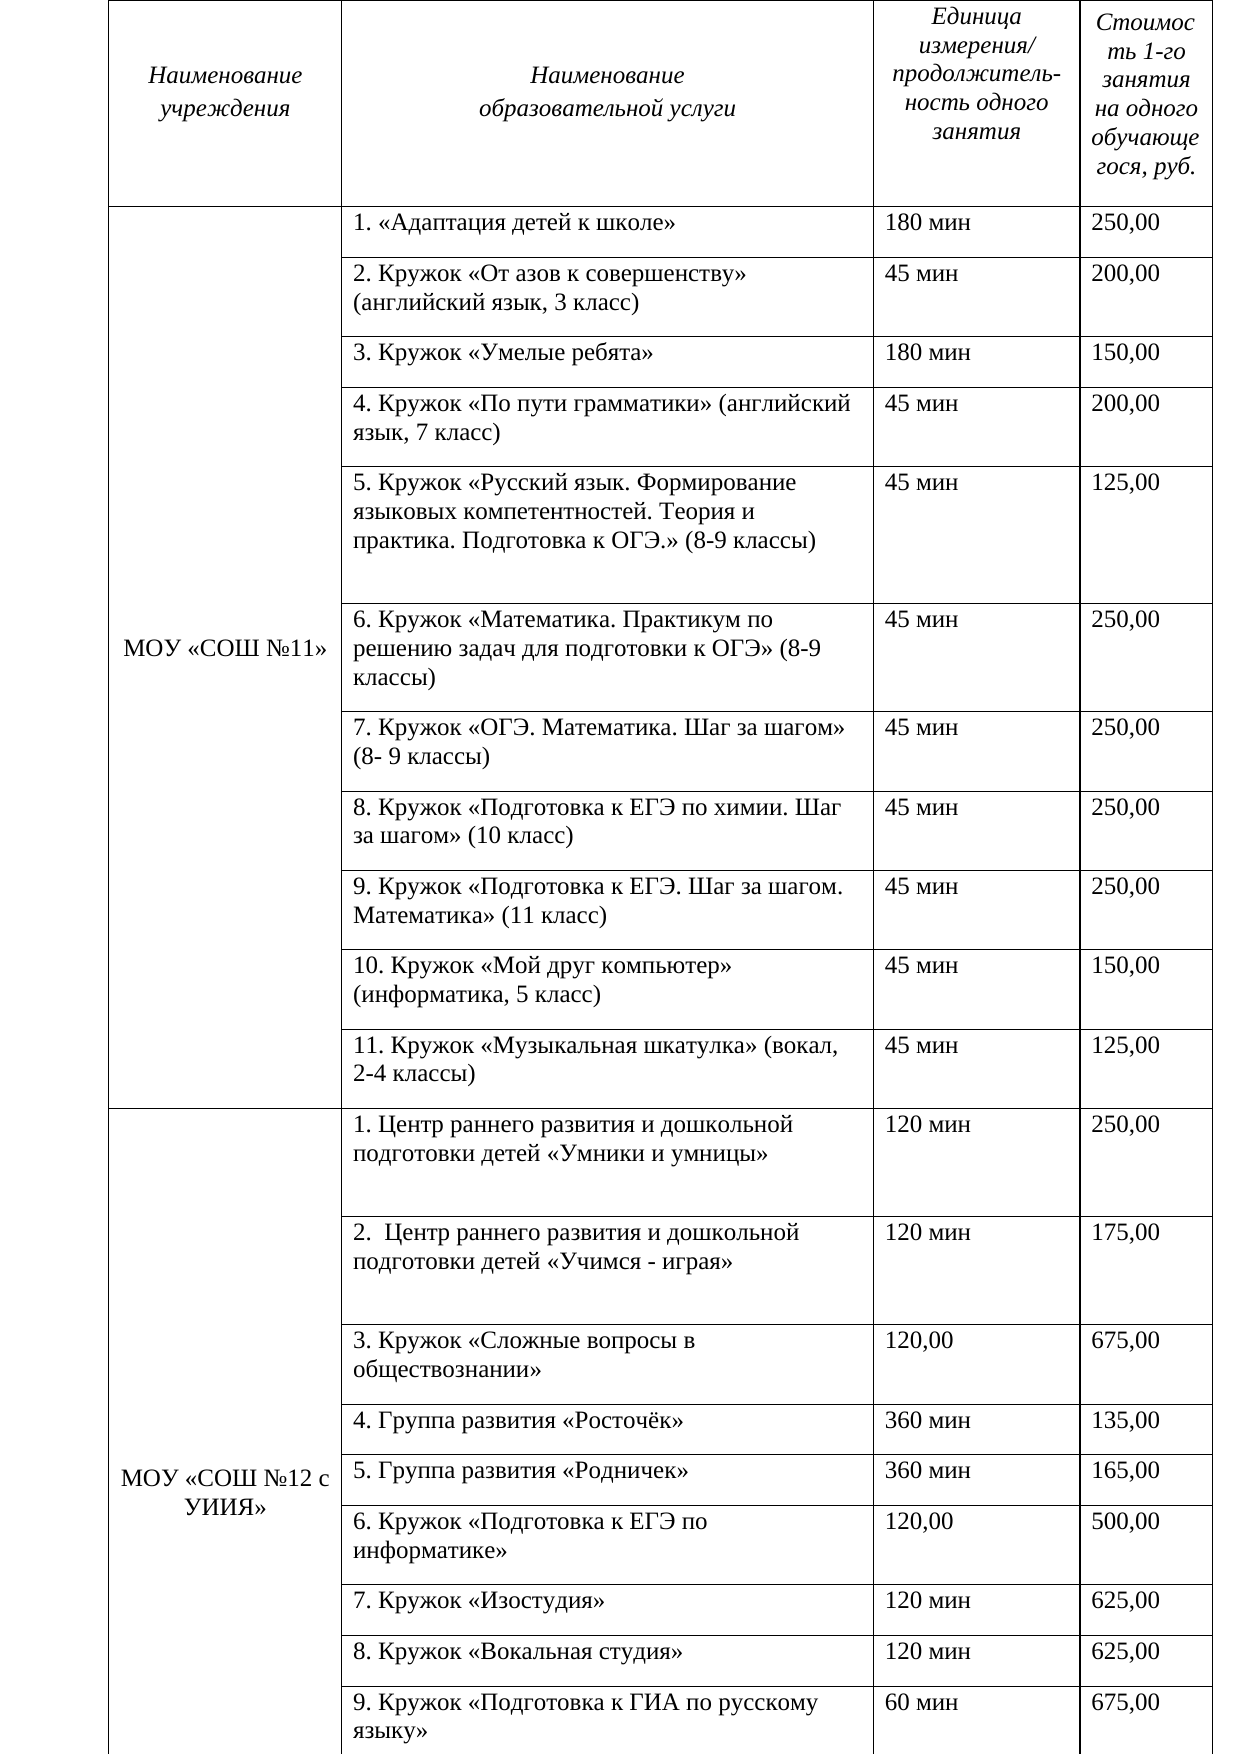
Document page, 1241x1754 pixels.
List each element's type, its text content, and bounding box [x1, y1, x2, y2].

table_cell 120 мин [874, 1109, 1079, 1216]
table_cell 125,00 [1081, 467, 1212, 603]
table_cell МОУ «СОШ №11» [109, 207, 341, 1108]
table_cell 5. Кружок «Русский язык. Формирование языковых компетентностей. Теория и практика. Подготовка к ОГЭ.» (8-9 классы) [342, 467, 873, 603]
table_cell 120,00 [874, 1325, 1079, 1404]
table_cell 60 мин [874, 1687, 1079, 1754]
table_cell 11. Кружок «Музыкальная шкатулка» (вокал, 2-4 классы) [342, 1030, 873, 1108]
table_cell 45 мин [874, 950, 1079, 1029]
table_cell 1. Центр раннего развития и дошкольной подготовки детей «Умники и умницы» [342, 1109, 873, 1216]
table_cell 1. «Адаптация детей к школе» [342, 207, 873, 257]
table_cell 3. Кружок «Сложные вопросы в обществознании» [342, 1325, 873, 1404]
table_cell 45 мин [874, 604, 1079, 711]
table_header Стоимость 1-го занятия на одного обучающегося, руб. [1081, 1, 1212, 206]
table_cell 120 мин [874, 1636, 1079, 1686]
table_cell 6. Кружок «Математика. Практикум по решению задач для подготовки к ОГЭ» (8-9 классы) [342, 604, 873, 711]
table_header Наименование учреждения [109, 1, 341, 206]
table_cell 5. Группа развития «Родничек» [342, 1455, 873, 1505]
table_cell 250,00 [1081, 792, 1212, 870]
table_cell 7. Кружок «ОГЭ. Математика. Шаг за шагом» (8- 9 классы) [342, 712, 873, 791]
table_cell 45 мин [874, 712, 1079, 791]
table_cell 180 мин [874, 207, 1079, 257]
table_cell 45 мин [874, 792, 1079, 870]
table_cell 250,00 [1081, 712, 1212, 791]
table_cell 8. Кружок «Подготовка к ЕГЭ по химии. Шаг за шагом» (10 класс) [342, 792, 873, 870]
table_cell 675,00 [1081, 1325, 1212, 1404]
table_cell 3. Кружок «Умелые ребята» [342, 337, 873, 387]
table_cell 120 мин [874, 1585, 1079, 1635]
table_cell МОУ «СОШ №12 с УИИЯ» [109, 1109, 341, 1754]
table_header Единица измерения/ продолжитель-ность одного занятия [874, 1, 1079, 206]
table_cell 4. Кружок «По пути грамматики» (английский язык, 7 класс) [342, 388, 873, 466]
table_cell 2. Кружок «От азов к совершенству» (английский язык, 3 класс) [342, 258, 873, 336]
table_cell 45 мин [874, 388, 1079, 466]
table_cell 165,00 [1081, 1455, 1212, 1505]
table_cell 45 мин [874, 467, 1079, 603]
table_cell 45 мин [874, 1030, 1079, 1108]
table_cell 8. Кружок «Вокальная студия» [342, 1636, 873, 1686]
table_cell 125,00 [1081, 1030, 1212, 1108]
table_cell 150,00 [1081, 337, 1212, 387]
table_cell 7. Кружок «Изостудия» [342, 1585, 873, 1635]
table_cell 200,00 [1081, 388, 1212, 466]
table_cell 135,00 [1081, 1405, 1212, 1454]
table_cell 360 мин [874, 1455, 1079, 1505]
table_cell 4. Группа развития «Росточёк» [342, 1405, 873, 1454]
table_cell 120,00 [874, 1506, 1079, 1584]
table_cell 625,00 [1081, 1636, 1212, 1686]
table_cell 625,00 [1081, 1585, 1212, 1635]
table_cell 360 мин [874, 1405, 1079, 1454]
table_cell 250,00 [1081, 604, 1212, 711]
table_cell 10. Кружок «Мой друг компьютер» (информатика, 5 класс) [342, 950, 873, 1029]
table_cell 675,00 [1081, 1687, 1212, 1754]
table_cell 45 мин [874, 258, 1079, 336]
table_cell 500,00 [1081, 1506, 1212, 1584]
table_cell 2. Центр раннего развития и дошкольной подготовки детей «Учимся - играя» [342, 1217, 873, 1324]
table_cell 150,00 [1081, 950, 1212, 1029]
table_cell 9. Кружок «Подготовка к ЕГЭ. Шаг за шагом. Математика» (11 класс) [342, 871, 873, 949]
table_cell 45 мин [874, 871, 1079, 949]
table_cell 120 мин [874, 1217, 1079, 1324]
table_cell 250,00 [1081, 871, 1212, 949]
table_cell 250,00 [1081, 207, 1212, 257]
table_cell 250,00 [1081, 1109, 1212, 1216]
table_cell 200,00 [1081, 258, 1212, 336]
table_cell 180 мин [874, 337, 1079, 387]
table_cell 175,00 [1081, 1217, 1212, 1324]
table_cell 9. Кружок «Подготовка к ГИА по русскому языку» [342, 1687, 873, 1754]
table_cell 6. Кружок «Подготовка к ЕГЭ по информатике» [342, 1506, 873, 1584]
table_header Наименование образовательной услуги [342, 1, 873, 206]
